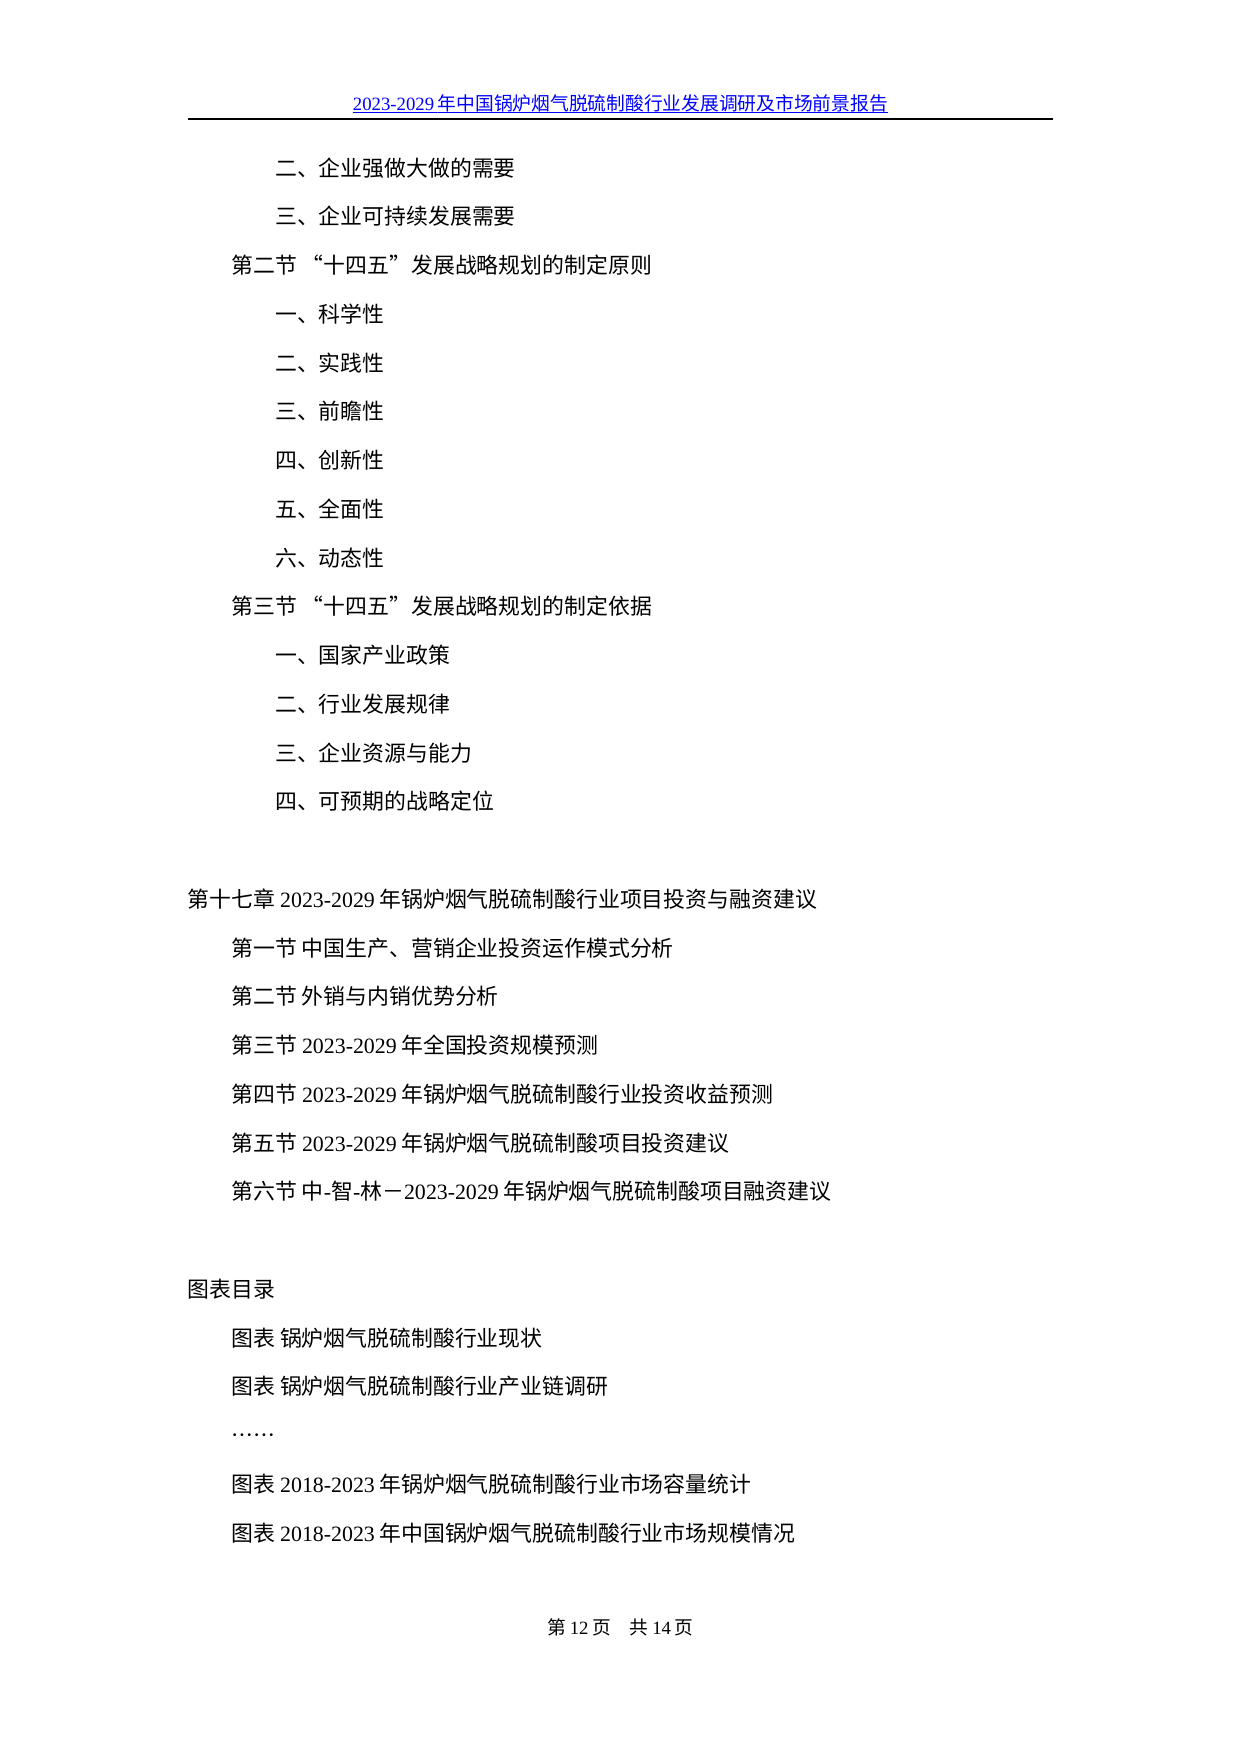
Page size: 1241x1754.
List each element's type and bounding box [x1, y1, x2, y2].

text [187, 150, 1053, 1548]
